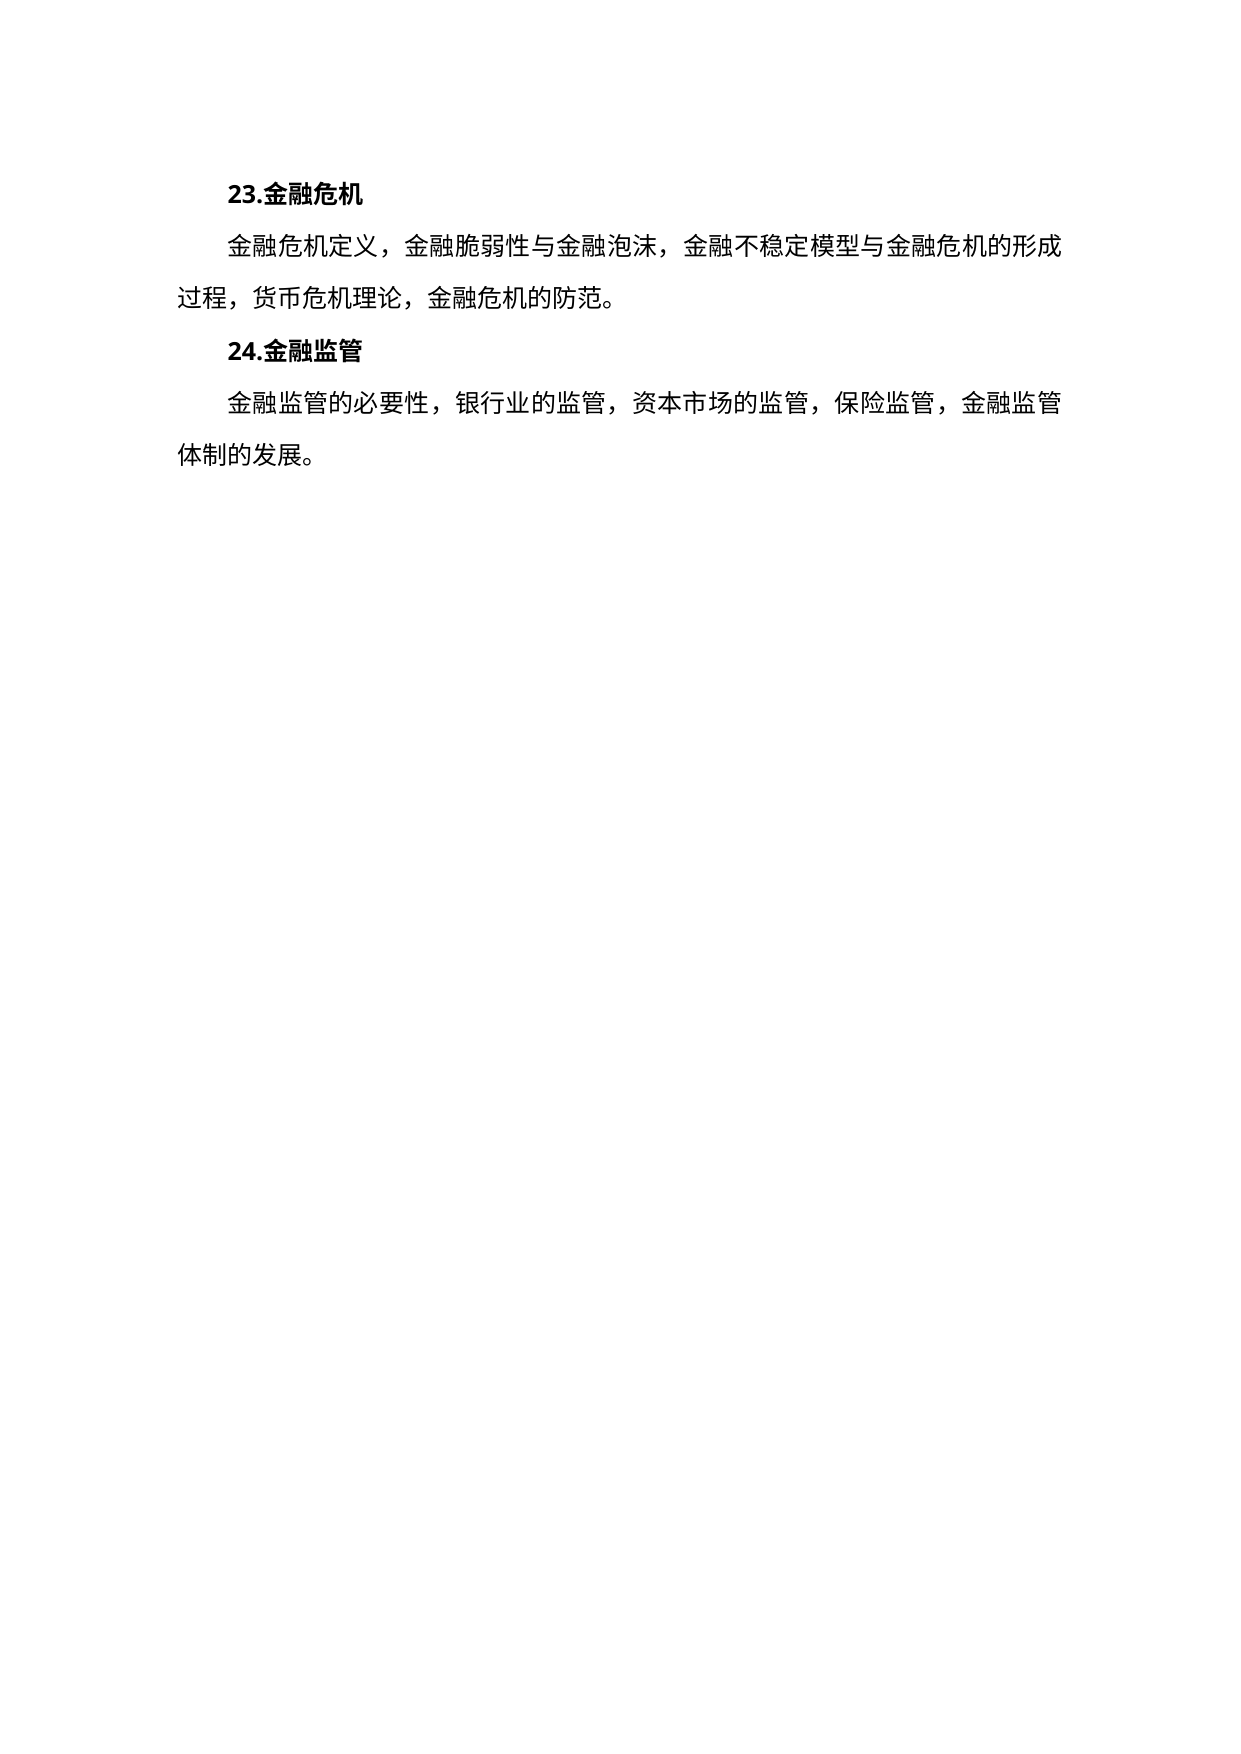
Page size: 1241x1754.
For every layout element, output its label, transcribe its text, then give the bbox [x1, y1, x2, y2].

text 23.金融危机 [177, 162, 1063, 214]
text 金融监管的必要性，银行业的监管，资本市场的监管，保险监管，金融监管体制的发展。 [177, 370, 1063, 474]
text 金融危机定义，金融脆弱性与金融泡沫，金融不稳定模型与金融危机的形成过程，货币危机理论，金融危机的防范。 [177, 214, 1063, 318]
text 24.金融监管 [177, 318, 1063, 370]
